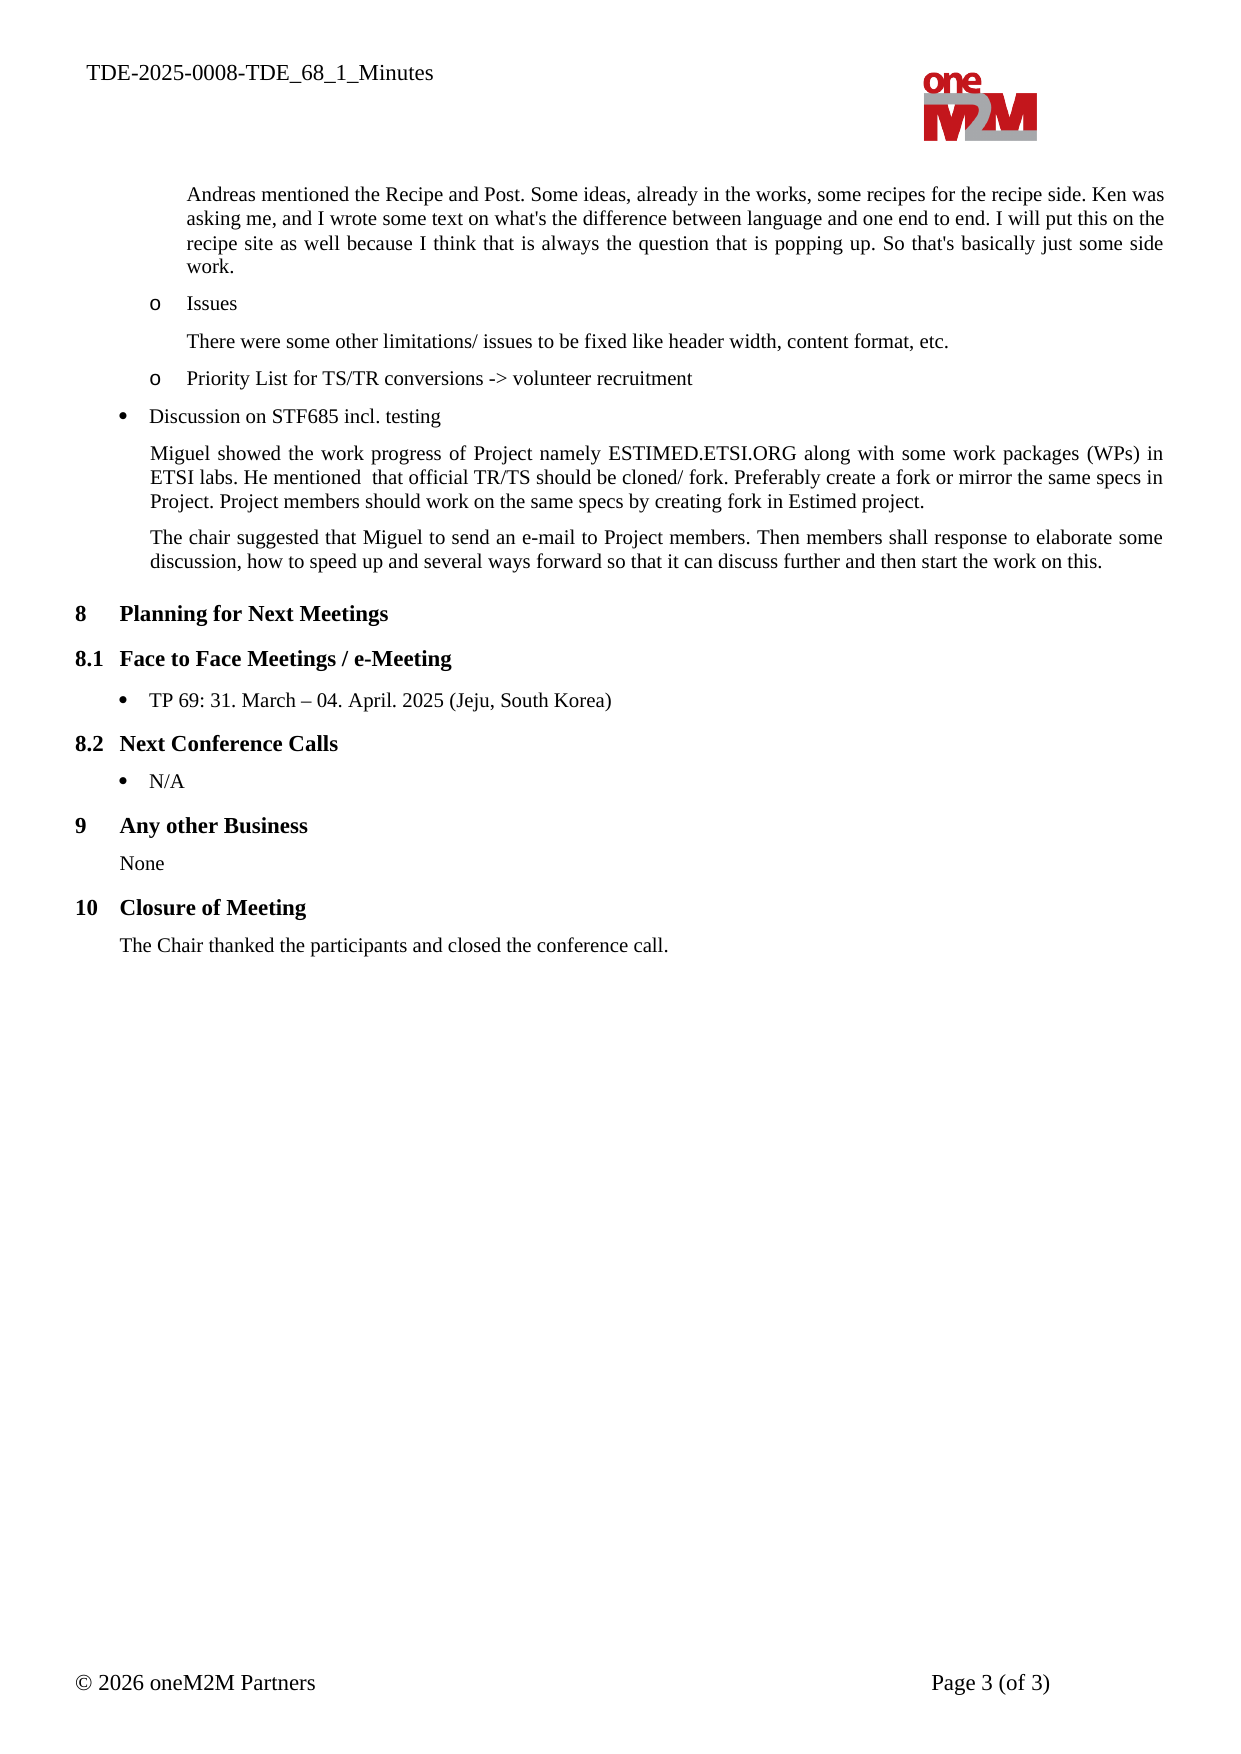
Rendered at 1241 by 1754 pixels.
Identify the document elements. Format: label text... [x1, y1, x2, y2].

text 8.2 Next Conference Calls [75, 730, 1165, 757]
text Miguel showed the work progress of Project namely ESTIMED.ETSI.ORG along with some work packages (WPs) in ETSI labs. He mentioned that official TR/TS should be cloned/ fork. Preferably create a fork or mirror the same specs in Project. Project members should work on the same specs by creating fork in Estimed project. [150, 441, 1165, 513]
list Issues [149, 291, 1165, 317]
text The chair suggested that Miguel to send an e-mail to Project members. Then members shall response to elaborate some discussion, how to speed up and several ways forward so that it can discuss further and then start the work on this. [150, 525, 1165, 573]
text 10 Closure of Meeting [75, 894, 1165, 920]
text 8.1 Face to Face Meetings / e-Meeting [75, 645, 1165, 671]
text None [119, 851, 1165, 875]
picture [909, 59, 1051, 156]
text 9 Any other Business [75, 812, 1165, 838]
list N/A [119, 769, 1165, 793]
text Andreas mentioned the Recipe and Post. Some ideas, already in the works, some recipes for the recipe side. Ken was asking me, and I wrote some text on what's the difference between language and one end to end. I will put this on the recipe site as well because I think that is always the question that is popping up. So that's basically just some side work. [186, 182, 1165, 278]
text 8 Planning for Next Meetings [75, 600, 1165, 626]
text There were some other limitations/ issues to be fixed like header width, content format, etc. [186, 329, 1165, 353]
text The Chair thanked the participants and closed the conference call. [119, 933, 1165, 957]
list Priority List for TS/TR conversions -> volunteer recruitment [149, 366, 1165, 392]
list TP 69: 31. March – 04. April. 2025 (Jeju, South Korea) [119, 688, 1165, 712]
list Discussion on STF685 incl. testing [119, 404, 1165, 428]
